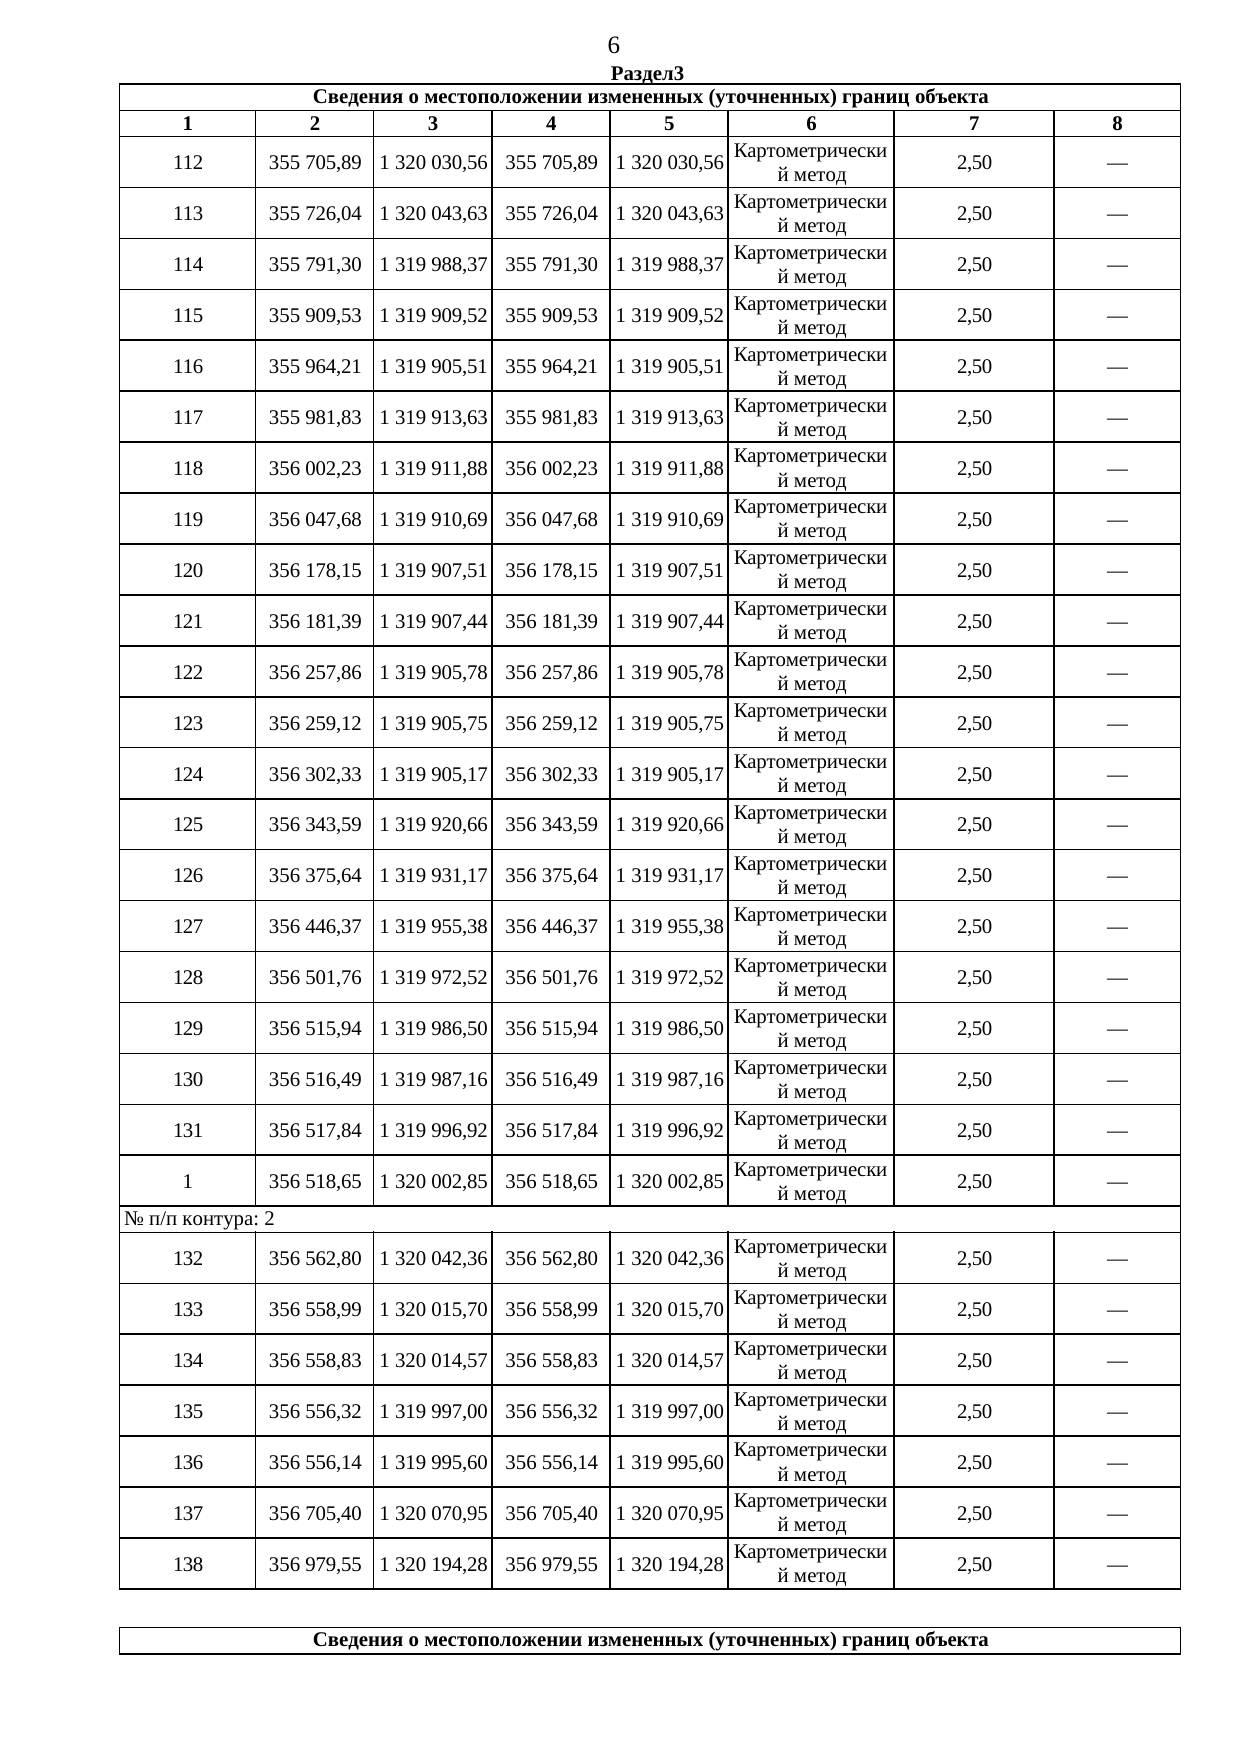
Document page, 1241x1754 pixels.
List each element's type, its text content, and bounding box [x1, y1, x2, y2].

table_cell 1 319 905,51 [611, 341, 727, 390]
table_cell 355 791,30 [493, 239, 609, 288]
table_cell 1 319 986,50 [611, 1003, 727, 1052]
table_cell 355 964,21 [256, 341, 373, 390]
table_cell — [1055, 341, 1180, 390]
table_cell Картометрически й метод [729, 290, 893, 339]
table_cell 1 319 955,38 [374, 901, 491, 951]
table_cell 356 517,84 [493, 1105, 609, 1154]
table_cell 355 981,83 [493, 392, 609, 441]
table_cell 2,50 [895, 698, 1053, 747]
table_cell 1 319 907,51 [611, 545, 727, 594]
table_cell 2,50 [895, 1054, 1053, 1103]
table_cell 356 517,84 [256, 1105, 373, 1154]
table_cell 355 964,21 [493, 341, 609, 390]
table_cell Картометрически й метод [729, 1335, 893, 1384]
table_cell — [1055, 494, 1180, 543]
table_cell 1 319 907,44 [611, 596, 727, 645]
table_cell 356 515,94 [493, 1003, 609, 1052]
table_cell 1 319 907,44 [374, 596, 491, 645]
table_cell 356 343,59 [493, 800, 609, 849]
table_cell 1 319 911,88 [611, 443, 727, 492]
table_cell 1 319 987,16 [374, 1054, 491, 1103]
table_cell 1 320 014,57 [611, 1335, 727, 1384]
table_cell 8 [1055, 111, 1180, 136]
table_cell 2,50 [895, 901, 1053, 951]
table_cell 355 909,53 [493, 290, 609, 339]
table_cell 356 705,40 [493, 1488, 609, 1537]
table_cell 356 558,83 [493, 1335, 609, 1384]
table_cell Картометрически й метод [729, 748, 893, 798]
table_cell 2,50 [895, 1488, 1053, 1537]
table_cell — [1055, 137, 1180, 187]
table_cell 1 320 015,70 [611, 1284, 727, 1333]
table_cell Картометрически й метод [729, 698, 893, 747]
table_cell 130 [120, 1054, 255, 1103]
table_cell — [1055, 901, 1180, 951]
table_cell 356 518,65 [256, 1156, 373, 1205]
table_cell 1 319 955,38 [611, 901, 727, 951]
table_cell 355 791,30 [256, 239, 373, 288]
table_cell 2,50 [895, 748, 1053, 798]
table_cell 356 516,49 [256, 1054, 373, 1103]
table_cell — [1055, 698, 1180, 747]
table_cell 1 319 996,92 [374, 1105, 491, 1154]
table_cell — [1055, 1054, 1180, 1103]
table_cell 1 319 911,88 [374, 443, 491, 492]
table_cell — [1055, 952, 1180, 1002]
table_cell 355 726,04 [493, 188, 609, 237]
table_cell 127 [120, 901, 255, 951]
table_cell 118 [120, 443, 255, 492]
table_cell — [1055, 748, 1180, 798]
table_cell 135 [120, 1386, 255, 1435]
table_header Сведения о местоположении измененных (уточненных) границ объекта [120, 1628, 1180, 1653]
table_cell 356 257,86 [493, 647, 609, 696]
table_cell 1 319 913,63 [374, 392, 491, 441]
table_cell Картометрически й метод [729, 1488, 893, 1537]
table_cell 356 047,68 [493, 494, 609, 543]
table_cell Картометрически й метод [729, 494, 893, 543]
table_cell 1 319 913,63 [611, 392, 727, 441]
table_cell — [1055, 1386, 1180, 1435]
table_cell 2,50 [895, 494, 1053, 543]
table_cell 1 319 997,00 [374, 1386, 491, 1435]
table_cell 134 [120, 1335, 255, 1384]
table_cell 356 518,65 [493, 1156, 609, 1205]
table_cell 1 319 905,75 [374, 698, 491, 747]
table_cell 1 319 910,69 [374, 494, 491, 543]
table_cell 1 319 905,75 [611, 698, 727, 747]
table_cell 356 259,12 [493, 698, 609, 747]
table_cell 5 [611, 111, 727, 136]
table_cell 1 [120, 1156, 255, 1205]
table_cell Картометрически й метод [729, 1284, 893, 1333]
table_cell — [1055, 1488, 1180, 1537]
table_cell 1 319 986,50 [374, 1003, 491, 1052]
table_cell 1 319 931,17 [374, 850, 491, 900]
table_cell 6 [729, 111, 893, 136]
table_cell 2,50 [895, 545, 1053, 594]
table_cell 356 556,14 [493, 1437, 609, 1486]
table_cell 1 319 972,52 [611, 952, 727, 1002]
table_cell 2,50 [895, 1284, 1053, 1333]
table_cell Картометрически й метод [729, 443, 893, 492]
table_cell 1 320 070,95 [374, 1488, 491, 1537]
table_cell 356 446,37 [493, 901, 609, 951]
table_cell 356 343,59 [256, 800, 373, 849]
table_cell 2,50 [895, 1003, 1053, 1052]
table_cell 1 319 907,51 [374, 545, 491, 594]
table_cell — [1055, 392, 1180, 441]
table_cell 120 [120, 545, 255, 594]
table_cell Картометрически й метод [729, 1105, 893, 1154]
table_cell 116 [120, 341, 255, 390]
table_cell 356 501,76 [256, 952, 373, 1002]
table_cell 129 [120, 1003, 255, 1052]
table_cell 1 319 905,17 [611, 748, 727, 798]
table_cell 355 909,53 [256, 290, 373, 339]
table_cell Картометрически й метод [729, 800, 893, 849]
table_cell 1 319 995,60 [611, 1437, 727, 1486]
table_cell Картометрически й метод [729, 1437, 893, 1486]
table_cell 356 259,12 [256, 698, 373, 747]
table_cell 119 [120, 494, 255, 543]
table_cell 1 320 194,28 [611, 1539, 727, 1588]
table_cell — [1055, 1437, 1180, 1486]
table_cell 1 319 988,37 [611, 239, 727, 288]
table_cell 1 319 905,78 [611, 647, 727, 696]
table_cell 356 302,33 [256, 748, 373, 798]
table_header Сведения о местоположении измененных (уточненных) границ объекта [120, 85, 1180, 109]
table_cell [729, 1539, 893, 1588]
table_cell Картометрически й метод [729, 341, 893, 390]
table_cell 1 319 931,17 [611, 850, 727, 900]
table_cell 356 178,15 [256, 545, 373, 594]
table_cell 356 979,55 [493, 1539, 609, 1588]
table_cell 125 [120, 800, 255, 849]
table_cell 1 319 905,17 [374, 748, 491, 798]
table_cell 2 [256, 111, 373, 136]
table_cell 2,50 [895, 1386, 1053, 1435]
table_cell 356 558,99 [256, 1284, 373, 1333]
table_cell 1 319 905,78 [374, 647, 491, 696]
table_cell Картометрически й метод [729, 188, 893, 237]
table_cell Картометрически й метод [729, 392, 893, 441]
table_cell 2,50 [895, 800, 1053, 849]
table_cell 1 320 194,28 [374, 1539, 491, 1588]
table_cell 356 047,68 [256, 494, 373, 543]
table_cell 2,50 [895, 1437, 1053, 1486]
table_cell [729, 137, 893, 187]
table_cell 1 319 988,37 [374, 239, 491, 288]
table_cell — [1055, 647, 1180, 696]
table_cell 356 446,37 [256, 901, 373, 951]
table_cell 2,50 [895, 1539, 1053, 1588]
table_cell 137 [120, 1488, 255, 1537]
table_cell — [1055, 1284, 1180, 1333]
table_cell — [1055, 1539, 1180, 1588]
table_cell 2,50 [895, 596, 1053, 645]
table_cell — [1055, 1003, 1180, 1052]
table_cell № п/п контура: 2 [120, 1207, 1180, 1231]
table_cell 356 515,94 [256, 1003, 373, 1052]
table_cell Картометрически й метод [729, 952, 893, 1002]
table_cell 356 181,39 [256, 596, 373, 645]
table_cell Картометрически й метод [729, 850, 893, 900]
table_cell 1 320 002,85 [611, 1156, 727, 1205]
table_cell 1 320 043,63 [374, 188, 491, 237]
table_cell Картометрически й метод [729, 1156, 893, 1205]
table_cell 2,50 [895, 1233, 1053, 1282]
table_cell 117 [120, 392, 255, 441]
table_cell 1 319 905,51 [374, 341, 491, 390]
table_cell 7 [895, 111, 1053, 136]
table_cell 113 [120, 188, 255, 237]
table_cell 2,50 [895, 1105, 1053, 1154]
table_cell 3 [374, 111, 491, 136]
table_cell 1 319 909,52 [374, 290, 491, 339]
table_cell 1 319 995,60 [374, 1437, 491, 1486]
table_cell 2,50 [895, 188, 1053, 237]
table_cell — [1055, 850, 1180, 900]
table_cell 128 [120, 952, 255, 1002]
table_cell 356 257,86 [256, 647, 373, 696]
table_cell — [1055, 443, 1180, 492]
table_cell 356 178,15 [493, 545, 609, 594]
table_cell Картометрически й метод [729, 596, 893, 645]
table_cell Картометрически й метод [729, 1233, 893, 1282]
table_cell 1 320 042,36 [611, 1233, 727, 1282]
table_cell — [1055, 239, 1180, 288]
table_cell 124 [120, 748, 255, 798]
table_cell — [1055, 188, 1180, 237]
table_cell — [1055, 596, 1180, 645]
table_cell 355 705,89 [493, 137, 609, 187]
table_cell 356 181,39 [493, 596, 609, 645]
table_cell Картометрически й метод [729, 1054, 893, 1103]
table_cell 132 [120, 1233, 255, 1282]
table_cell — [1055, 1233, 1180, 1282]
table_cell 2,50 [895, 137, 1053, 187]
table_cell 2,50 [895, 1156, 1053, 1205]
table_cell Картометрически й метод [729, 1386, 893, 1435]
table_cell 356 558,83 [256, 1335, 373, 1384]
table_cell 356 375,64 [256, 850, 373, 900]
table_cell 138 [120, 1539, 255, 1588]
table_cell 114 [120, 239, 255, 288]
table_cell Картометрически й метод [729, 901, 893, 951]
table_cell Картометрически й метод [729, 1003, 893, 1052]
table_cell 1 320 030,56 [611, 137, 727, 187]
table_cell Картометрически й метод [729, 239, 893, 288]
table_cell 1 [120, 111, 255, 136]
table_cell 1 320 015,70 [374, 1284, 491, 1333]
table_cell 1 319 972,52 [374, 952, 491, 1002]
table_cell 2,50 [895, 239, 1053, 288]
table_cell 1 320 042,36 [374, 1233, 491, 1282]
table_cell — [1055, 800, 1180, 849]
table_cell 1 320 030,56 [374, 137, 491, 187]
table_cell 2,50 [895, 341, 1053, 390]
table_cell 356 562,80 [256, 1233, 373, 1282]
table_cell 1 319 996,92 [611, 1105, 727, 1154]
table_cell 356 705,40 [256, 1488, 373, 1537]
table_cell 356 302,33 [493, 748, 609, 798]
table_cell Картометрически й метод [729, 545, 893, 594]
table_cell 356 556,32 [256, 1386, 373, 1435]
table_cell 355 981,83 [256, 392, 373, 441]
table_cell 1 319 920,66 [374, 800, 491, 849]
table_cell 2,50 [895, 647, 1053, 696]
table_cell 355 726,04 [256, 188, 373, 237]
table_cell 356 002,23 [493, 443, 609, 492]
table_cell 1 320 002,85 [374, 1156, 491, 1205]
table_cell 356 979,55 [256, 1539, 373, 1588]
table_cell 356 002,23 [256, 443, 373, 492]
table_cell 356 562,80 [493, 1233, 609, 1282]
table_cell — [1055, 290, 1180, 339]
table_cell 1 319 909,52 [611, 290, 727, 339]
table_cell 2,50 [895, 850, 1053, 900]
table_cell 356 375,64 [493, 850, 609, 900]
table_cell 2,50 [895, 290, 1053, 339]
table_cell 133 [120, 1284, 255, 1333]
table_cell 356 556,32 [493, 1386, 609, 1435]
table_cell 115 [120, 290, 255, 339]
table_cell 131 [120, 1105, 255, 1154]
table_cell 1 319 987,16 [611, 1054, 727, 1103]
table_cell — [1055, 545, 1180, 594]
table_cell 123 [120, 698, 255, 747]
table_cell 136 [120, 1437, 255, 1486]
table_cell — [1055, 1105, 1180, 1154]
table_cell 1 319 997,00 [611, 1386, 727, 1435]
table_cell 126 [120, 850, 255, 900]
table_cell 356 501,76 [493, 952, 609, 1002]
table_cell 2,50 [895, 1335, 1053, 1384]
table_cell 1 320 043,63 [611, 188, 727, 237]
table_cell — [1055, 1335, 1180, 1384]
table_cell 112 [120, 137, 255, 187]
table_cell — [1055, 1156, 1180, 1205]
table_cell 356 516,49 [493, 1054, 609, 1103]
table_cell 2,50 [895, 952, 1053, 1002]
table_cell 122 [120, 647, 255, 696]
table_cell Картометрически й метод [729, 647, 893, 696]
table_cell 356 558,99 [493, 1284, 609, 1333]
table_cell 356 556,14 [256, 1437, 373, 1486]
table_cell 121 [120, 596, 255, 645]
table_cell 4 [493, 111, 609, 136]
table_cell 1 319 920,66 [611, 800, 727, 849]
table_cell 1 320 014,57 [374, 1335, 491, 1384]
table_cell 1 319 910,69 [611, 494, 727, 543]
table_cell 355 705,89 [256, 137, 373, 187]
table_cell 2,50 [895, 392, 1053, 441]
table_cell 2,50 [895, 443, 1053, 492]
table_cell 1 320 070,95 [611, 1488, 727, 1537]
